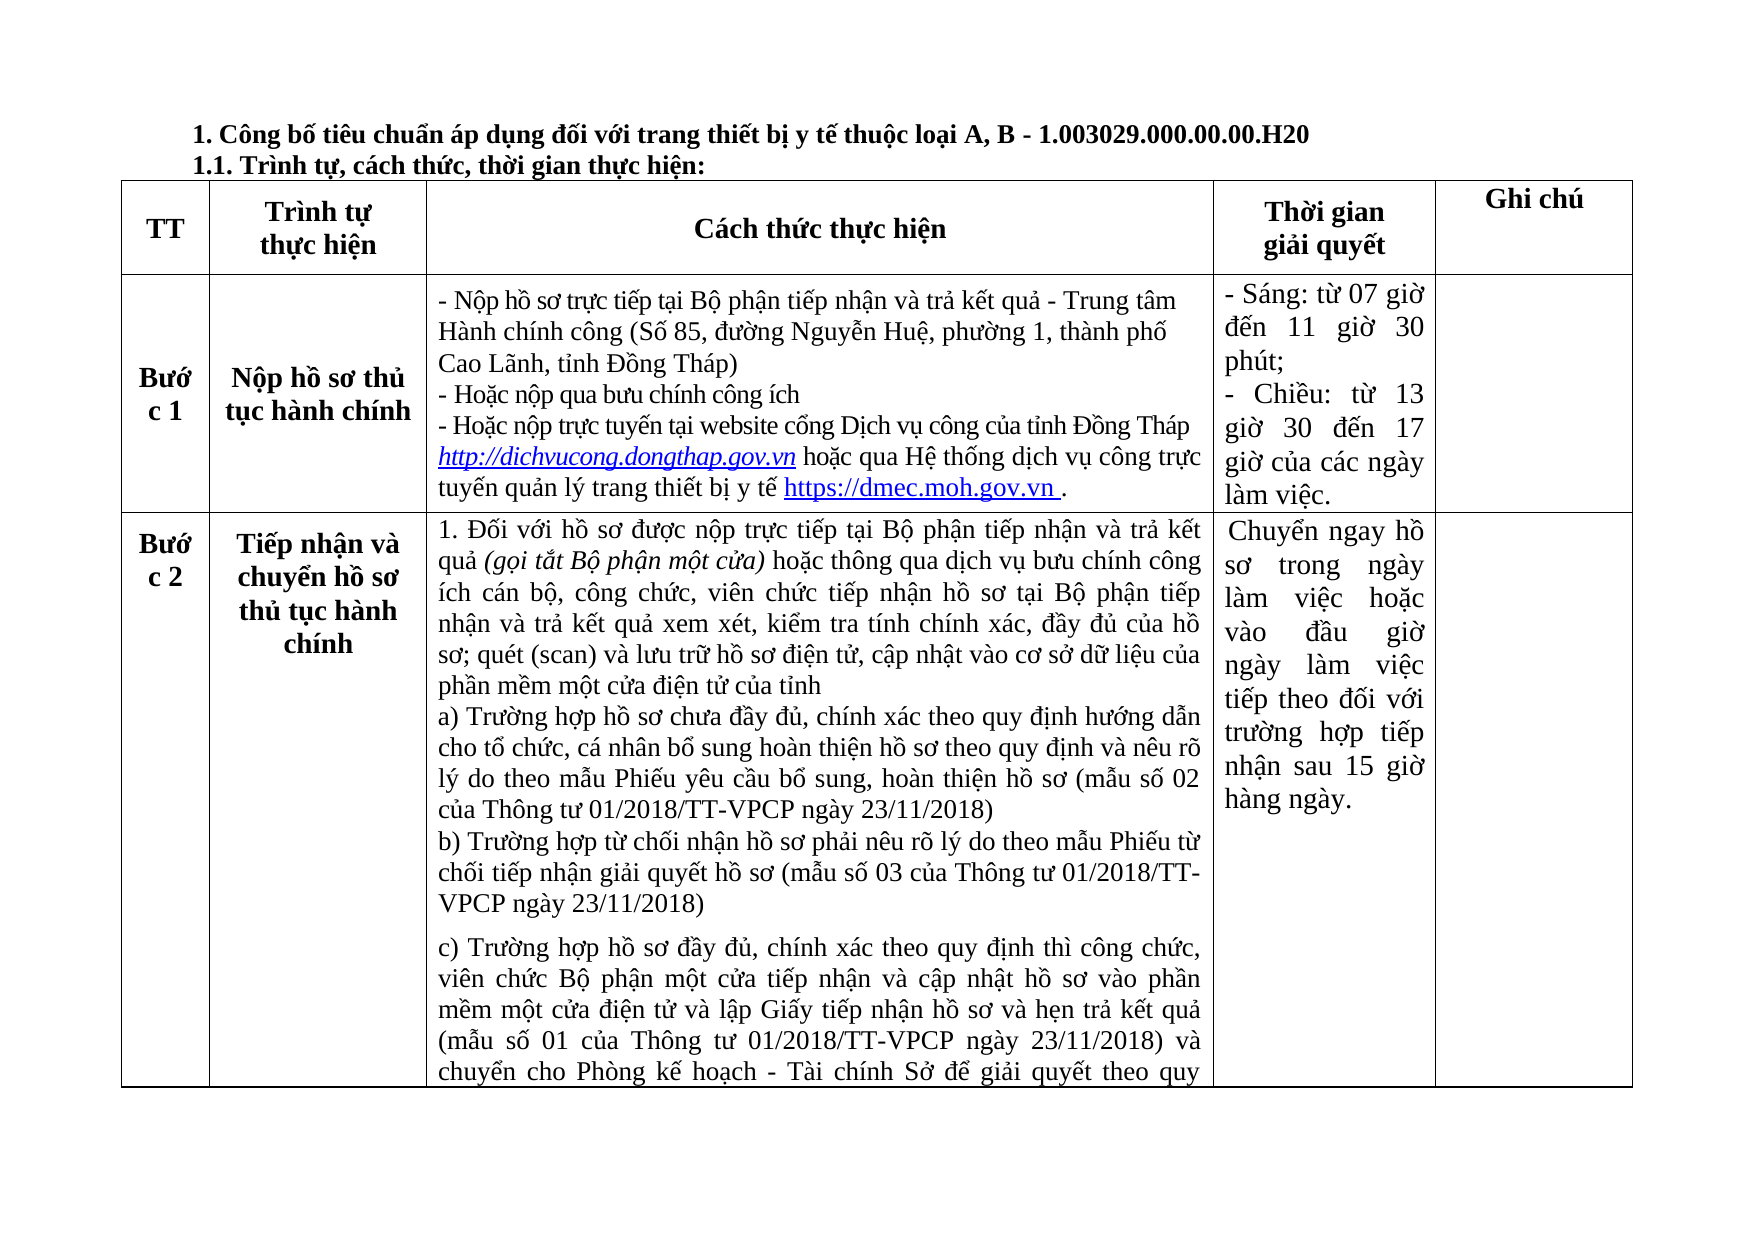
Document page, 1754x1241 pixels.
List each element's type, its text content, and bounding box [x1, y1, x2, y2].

table_cell [1436, 513, 1632, 1086]
text 1. Công bố tiêu chuẩn áp dụng đối với trang thiết bị y tế thuộc loại A, B - 1.003029.000.00.00.H20 [118, 118, 1636, 149]
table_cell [427, 513, 1213, 1086]
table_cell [210, 513, 426, 1086]
table_cell - Nộp hồ sơ trực tiếp tại Bộ phận tiếp nhận và trả kết quả - Trung tâm Hành chính công (Số 85, đường Nguyễn Huệ, phường 1, thành phố Cao Lãnh, tỉnh Đồng Tháp) - Hoặc nộp qua bưu chính công ích - Hoặc nộp trực tuyến tại website cổng Dịch vụ công của tỉnh Đồng Tháp http://dichvucong.dongthap.gov.vn hoặc qua Hệ thống dịch vụ công trực tuyến quản lý trang thiết bị y tế https://dmec.moh.gov.vn . [427, 275, 1213, 512]
table_cell Bước 2 [122, 513, 209, 1086]
table_header Cách thức thực hiện [427, 181, 1213, 273]
table_header Trình tự thực hiện [210, 181, 426, 273]
table_header Ghi chú [1436, 181, 1632, 273]
table_cell Nộp hồ sơ thủ tục hành chính [210, 275, 426, 512]
table_header TT [122, 181, 209, 273]
text 1.1. Trình tự, cách thức, thời gian thực hiện: [118, 149, 1636, 180]
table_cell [1214, 513, 1435, 1086]
table_cell Bước 1 [122, 275, 209, 512]
table_cell [1436, 275, 1632, 512]
table_header Thời gian giải quyết [1214, 181, 1435, 273]
table_cell - Sáng: từ 07 giờ đến 11 giờ 30 phút; - Chiều: từ 13 giờ 30 đến 17 giờ của các ngày làm việc. [1214, 275, 1435, 512]
